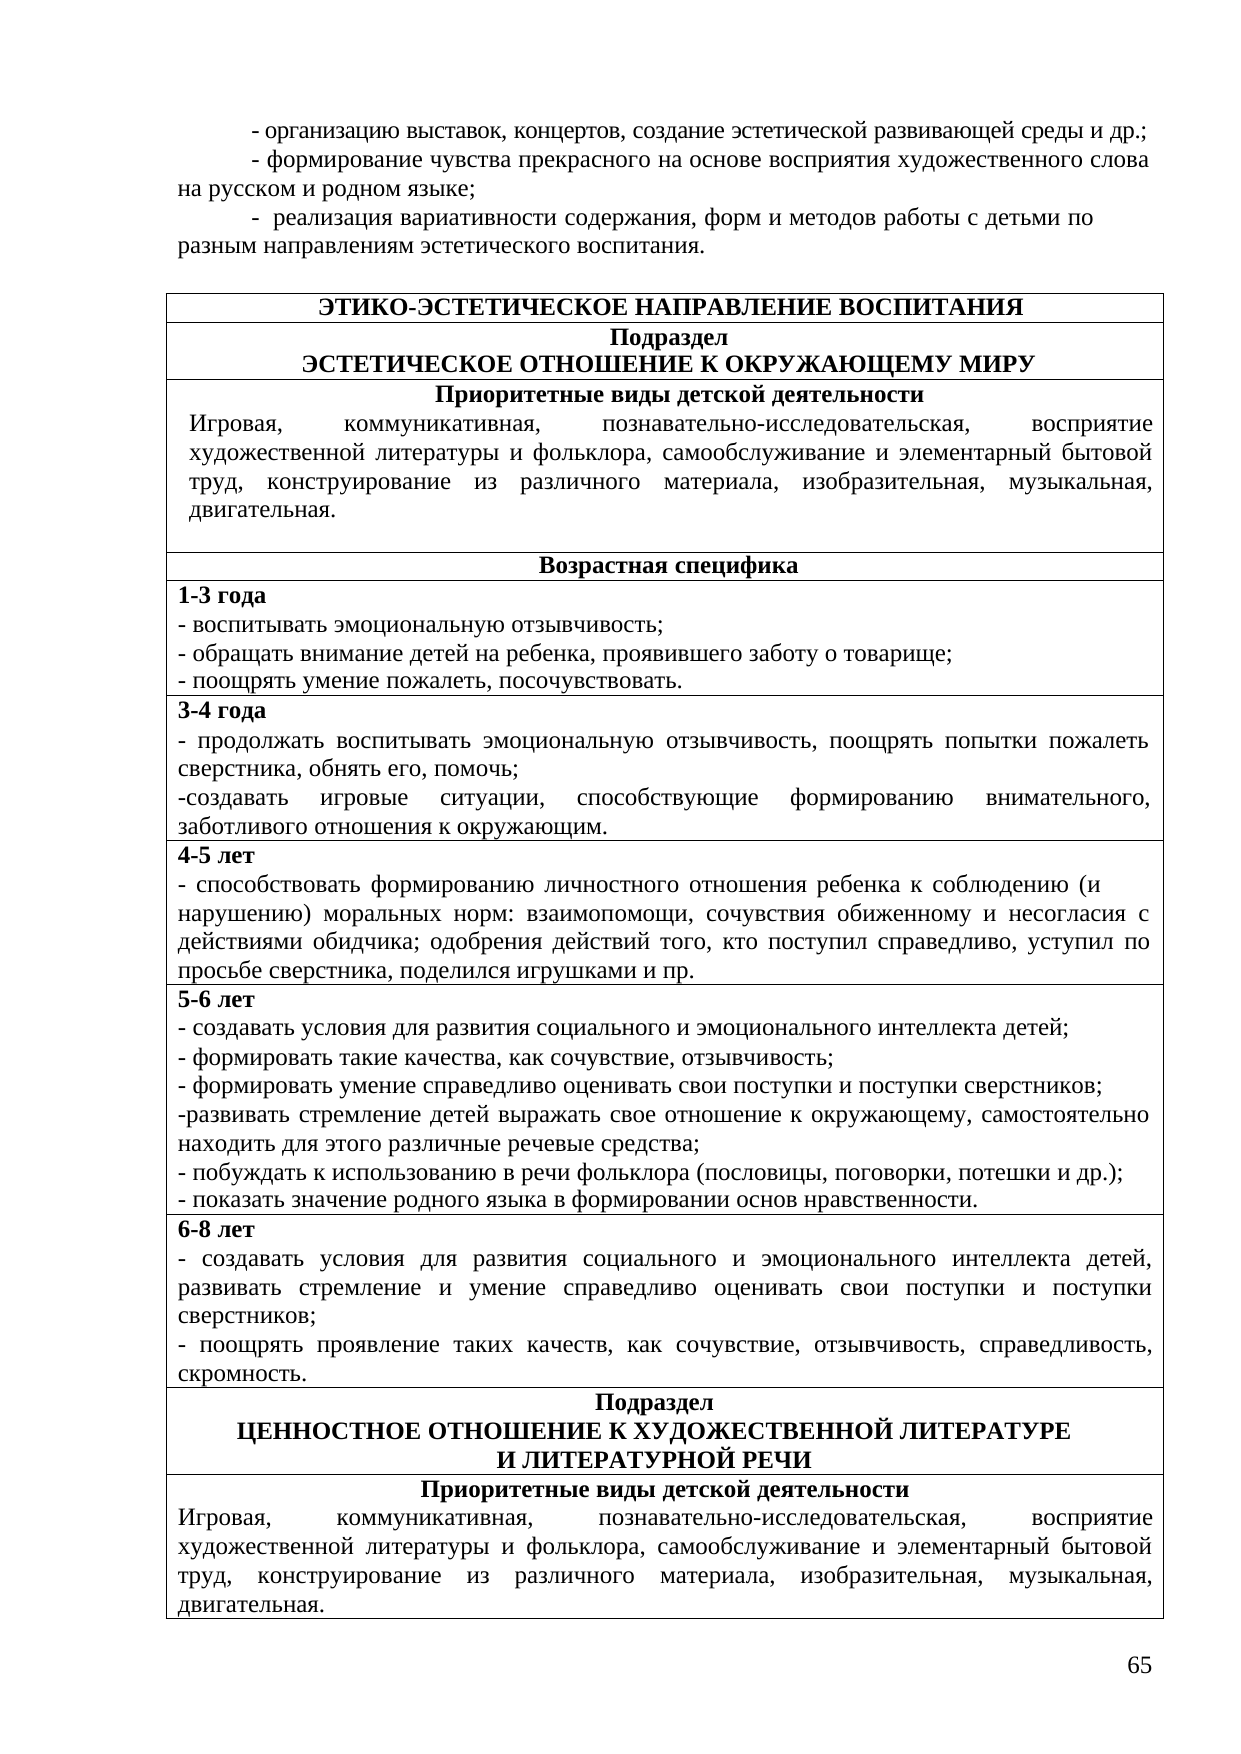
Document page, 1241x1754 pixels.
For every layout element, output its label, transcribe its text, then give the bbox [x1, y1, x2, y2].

table_cell 4-5 лет - способствовать формированию личностного отношения ребенка к соблюдению (и нарушению) моральных норм: взаимопомощи, сочувствия обиженному и несогласия с действиями обидчика; одобрения действий того, кто поступил справедливо, уступил по просьбе сверстника, поделился игрушками и пр. [167, 841, 1163, 984]
table_cell 5-6 лет создавать условия для развития социального и эмоционального интеллекта детей; формировать такие качества, как сочувствие, отзывчивость; формировать умение справедливо оценивать свои поступки и поступки сверстников; -развивать стремление детей выражать свое отношение к окружающему, самостоятельно находить для этого различные речевые средства; побуждать к использованию в речи фольклора (пословицы, поговорки, потешки и др.); показать значение родного языка в формировании основ нравственности. [167, 985, 1163, 1214]
table_cell Подраздел ЭСТЕТИЧЕСКОЕ ОТНОШЕНИЕ К ОКРУЖАЮЩЕМУ МИРУ [167, 323, 1163, 379]
table_cell Приоритетные виды детской деятельности Игровая, коммуникативная, познавательно-исследовательская, восприятие художественной литературы и фольклора, самообслуживание и элементарный бытовой труд, конструирование из различного материала, изобразительная, музыкальная, двигательная. [167, 380, 1163, 552]
table_cell Приоритетные виды детской деятельности Игровая, коммуникативная, познавательно-исследовательская, восприятие художественной литературы и фольклора, самообслуживание и элементарный бытовой труд, конструирование из различного материала, изобразительная, музыкальная, двигательная. [167, 1475, 1163, 1618]
table_cell 3-4 года - продолжать воспитывать эмоциональную отзывчивость, поощрять попытки пожалеть сверстника, обнять его, помочь; -создавать игровые ситуации, способствующие формированию внимательного, заботливого отношения к окружающим. [167, 696, 1163, 840]
table_cell Подраздел ЦЕННОСТНОЕ ОТНОШЕНИЕ К ХУДОЖЕСТВЕННОЙ ЛИТЕРАТУРЕ И ЛИТЕРАТУРНОЙ РЕЧИ [167, 1388, 1163, 1474]
table_cell Возрастная специфика [167, 553, 1163, 580]
list формирование чувства прекрасного на основе восприятия художественного слова на русском и родном языке; [177, 144, 1152, 201]
list организацию выставок, концертов, создание эстетической развивающей среды и др.; [251, 115, 1209, 144]
table_cell 6-8 лет создавать условия для развития социального и эмоционального интеллекта детей, развивать стремление и умение справедливо оценивать свои поступки и поступки сверстников; поощрять проявление таких качеств, как сочувствие, отзывчивость, справедливость, скромность. [167, 1215, 1163, 1387]
table_cell 1-3 года воспитывать эмоциональную отзывчивость; обращать внимание детей на ребенка, проявившего заботу о товарище; поощрять умение пожалеть, посочувствовать. [167, 581, 1163, 695]
table_header ЭТИКО-ЭСТЕТИЧЕСКОЕ НАПРАВЛЕНИЕ ВОСПИТАНИЯ [167, 294, 1163, 322]
list реализация вариативности содержания, форм и методов работы с детьми по разным направлениям эстетического воспитания. [177, 202, 1151, 259]
